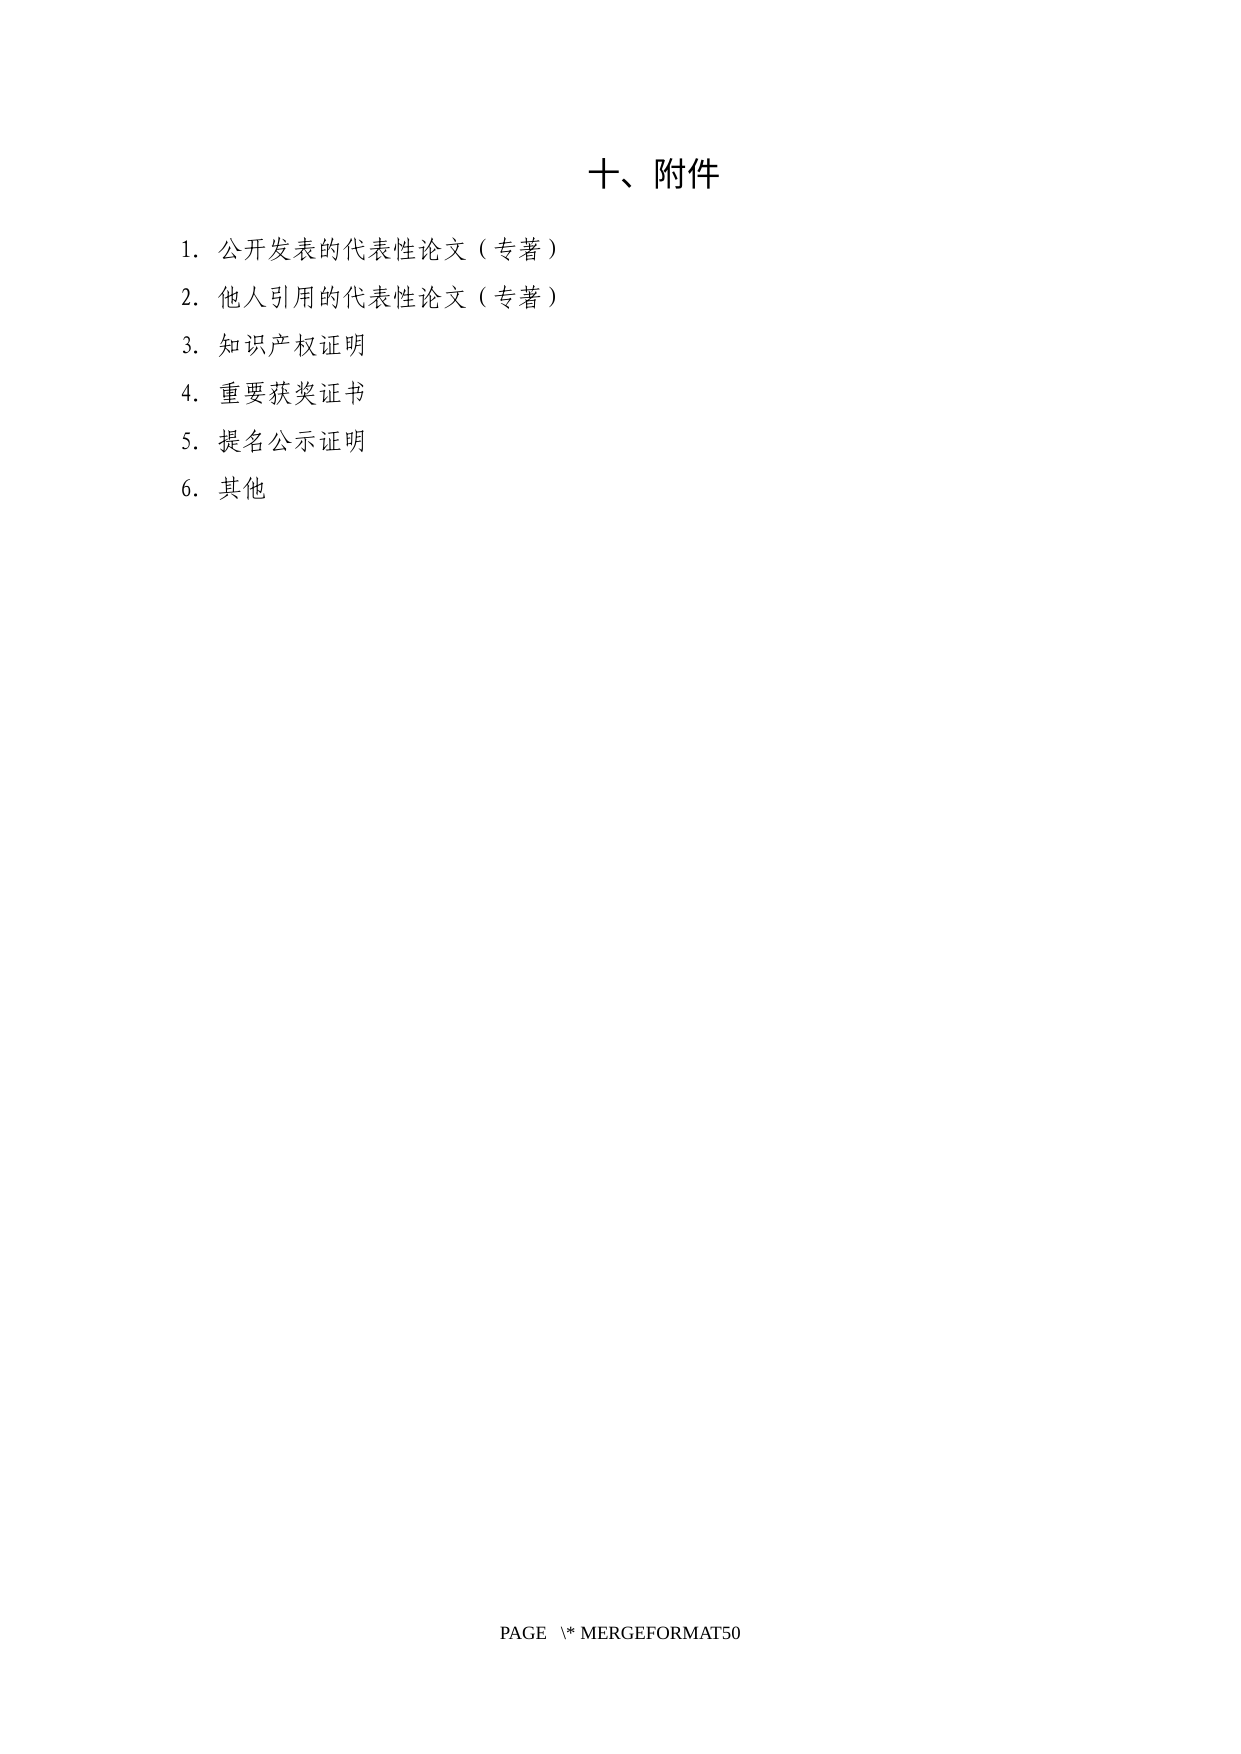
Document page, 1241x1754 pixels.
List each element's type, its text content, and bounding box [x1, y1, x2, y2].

text 4．重要获奖证书 [130, 364, 1110, 412]
text 5. 提名公示证明 [130, 412, 1110, 459]
text 3．知识产权证明 [130, 316, 1110, 364]
text 6. 其他 [130, 459, 1110, 507]
text 1．公开发表的代表性论文（专著） [130, 220, 1110, 268]
text 2．他人引用的代表性论文（专著） [130, 268, 1110, 316]
text 十、附件 [130, 148, 1110, 196]
